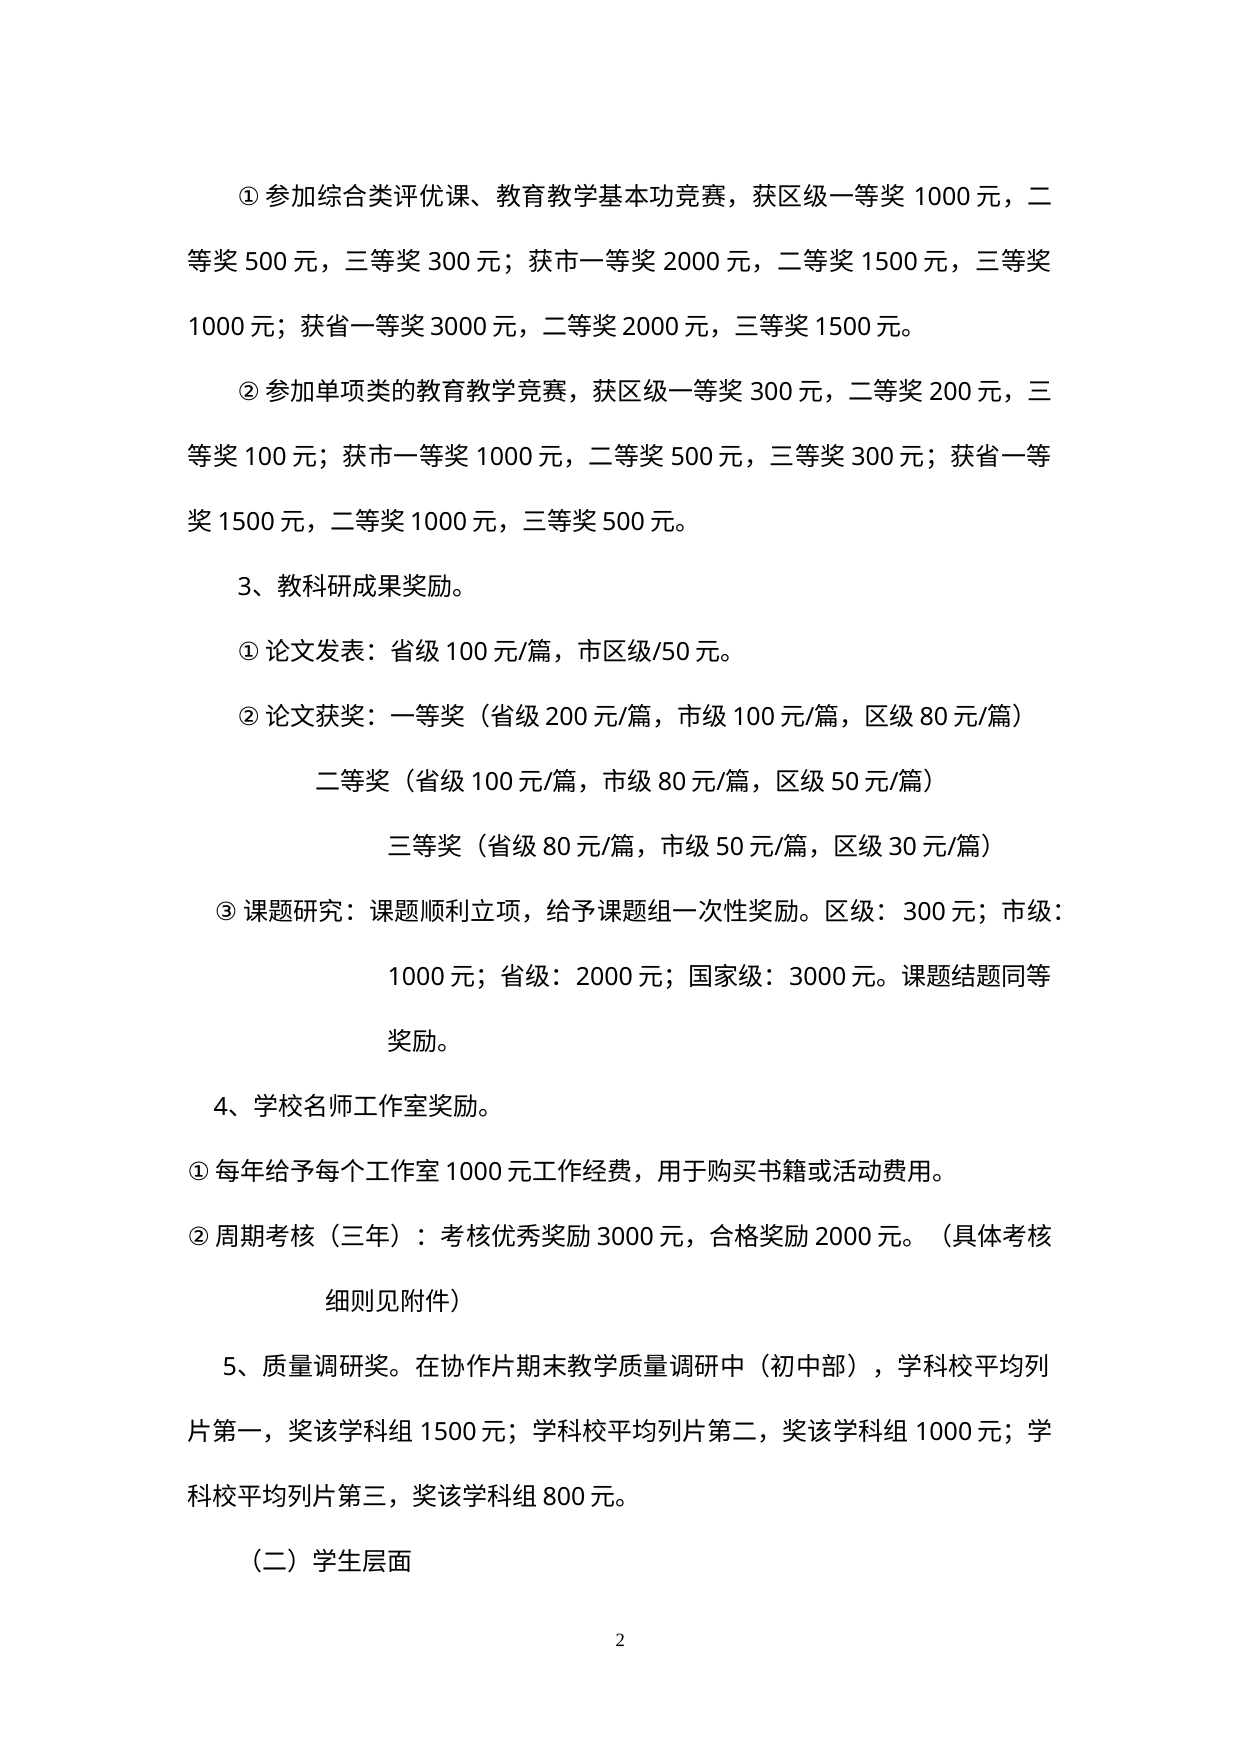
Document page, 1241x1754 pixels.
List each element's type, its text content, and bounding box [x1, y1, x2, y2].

text 5、质量调研奖。在协作片期末教学质量调研中（初中部），学科校平均列片第一，奖该学科组1500元；学科校平均列片第二，奖该学科组1000元；学科校平均列片第三，奖该学科组800元。 [187, 1332, 1053, 1527]
text ②周期考核（三年）：考核优秀奖励3000元，合格奖励2000元。（具体考核细则见附件） [187, 1202, 1053, 1332]
text ①每年给予每个工作室1000元工作经费，用于购买书籍或活动费用。 [187, 1137, 1053, 1202]
text （二）学生层面 [187, 1527, 1053, 1592]
text ①论文发表：省级100元/篇，市区级/50元。 [187, 617, 1053, 682]
text ②参加单项类的教育教学竞赛，获区级一等奖300元，二等奖200元，三等奖100元；获市一等奖1000元，二等奖500元，三等奖300元；获省一等奖1500元，二等奖1000元，三等奖500元。 [187, 357, 1053, 552]
text 3、教科研成果奖励。 [187, 552, 1053, 617]
text ①参加综合类评优课、教育教学基本功竞赛，获区级一等奖1000元，二等奖500元，三等奖300元；获市一等奖2000元，二等奖1500元，三等奖1000元；获省一等奖3000元，二等奖2000元，三等奖1500元。 [187, 162, 1053, 357]
text 二等奖（省级100元/篇，市级80元/篇，区级50元/篇） [187, 747, 1053, 812]
text 4、学校名师工作室奖励。 [187, 1072, 1053, 1137]
text ③课题研究：课题顺利立项，给予课题组一次性奖励。区级：300元；市级：1000元；省级：2000元；国家级：3000元。课题结题同等奖励。 [187, 877, 1053, 1072]
text ②论文获奖：一等奖（省级200元/篇，市级100元/篇，区级80元/篇） [187, 682, 1053, 747]
text 三等奖（省级80元/篇，市级50元/篇，区级30元/篇） [187, 812, 1053, 877]
